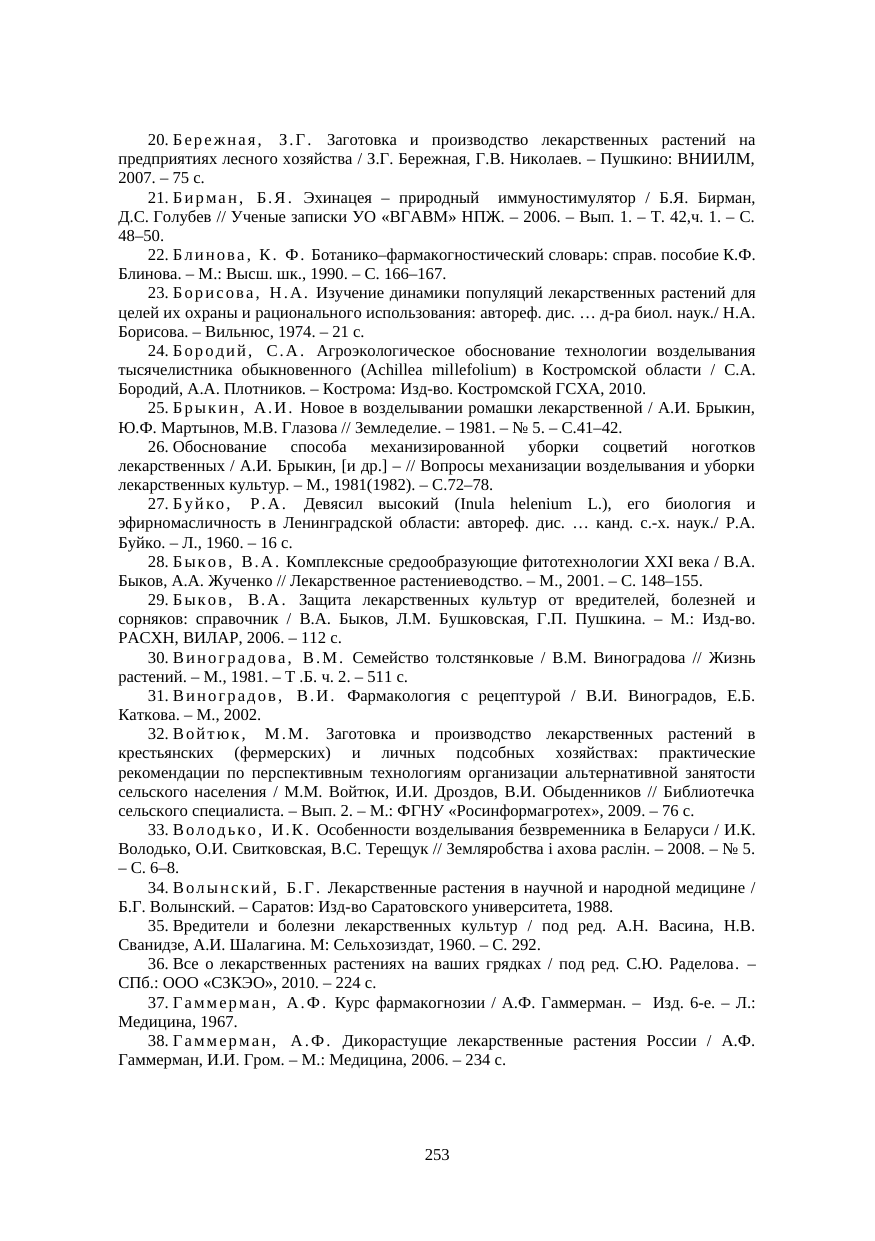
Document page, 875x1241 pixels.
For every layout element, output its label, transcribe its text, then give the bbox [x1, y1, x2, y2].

text 29. Быков, В.А. Защита лекарственных культур от вредителей, болезней и сорняков: справочник / В.А. Быков, Л.М. Бушковская, Г.П. Пушкина. – М.: Изд-во. РАСХН, ВИЛАР, 2006. – 112 с. [118, 590, 756, 647]
text 36. Все о лекарственных растениях на ваших грядках / под ред. С.Ю. Раделова. – СПб.: ООО «СЗКЭО», 2010. – 224 с. [118, 954, 756, 992]
text 38. Гаммерман, А.Ф. Дикорастущие лекарственные растения России / А.Ф. Гаммерман, И.И. Гром. – М.: Медицина, 2006. – 234 с. [118, 1031, 756, 1069]
text 37. Гаммерман, А.Ф. Курс фармакогнозии / А.Ф. Гаммерман. – Изд. 6-е. – Л.: Медицина, 1967. [118, 992, 756, 1031]
text 27. Буйко, Р.А. Девясил высокий (Inula helenium L.), его биология и эфирномасличность в Ленинградской области: автореф. дис. … канд. с.-х. наук./ Р.А. Буйко. – Л., 1960. – 16 с. [118, 494, 756, 552]
text 22. Блинова, К. Ф. Ботанико–фармакогностический словарь: справ. пособие К.Ф. Блинова. – М.: Высш. шк., 1990. – С. 166–167. [118, 245, 756, 283]
text 35. Вредители и болезни лекарственных культур / под ред. А.Н. Васина, Н.В. Сванидзе, А.И. Шалагина. М: Сельхозиздат, 1960. – С. 292. [118, 916, 756, 954]
text 30. Виноградова, В.М. Семейство толстянковые / В.М. Виноградова // Жизнь растений. – М., 1981. – Т .Б. ч. 2. – 511 с. [118, 647, 756, 686]
text 32. Войтюк, М.М. Заготовка и производство лекарственных растений в крестьянских (фермерских) и личных подсобных хозяйствах: практические рекомендации по перспективным технологиям организации альтернативной занятости сельского населения / М.М. Войтюк, И.И. Дроздов, В.И. Обыденников // Библиотечка сельского специалиста. – Вып. 2. – М.: ФГНУ «Росинформагротех», 2009. – 76 с. [118, 724, 756, 820]
text 33. Володько, И.К. Особенности возделывания безвременника в Беларуси / И.К. Володько, О.И. Свитковская, В.С. Терещук // Земляробства i ахова раслiн. – 2008. – № 5. – С. 6–8. [118, 820, 756, 877]
text 26. Обоснование способа механизированной уборки соцветий ноготков лекарственных / А.И. Брыкин, [и др.] – // Вопросы механизации возделывания и уборки лекарственных культур. – М., 1981(1982). – С.72–78. [118, 437, 756, 494]
text 23. Борисова, Н.А. Изучение динамики популяций лекарственных растений для целей их охраны и рационального использования: автореф. дис. … д-ра биол. наук./ Н.А. Борисова. – Вильнюс, 1974. – 21 с. [118, 283, 756, 341]
text 31. Виноградов, В.И. Фармакология с рецептурой / В.И. Виноградов, Е.Б. Каткова. – М., 2002. [118, 686, 756, 724]
text 25. Брыкин, А.И. Новое в возделывании ромашки лекарственной / А.И. Брыкин, Ю.Ф. Мартынов, М.В. Глазова // Земледелие. – 1981. – № 5. – С.41–42. [118, 398, 756, 437]
text 28. Быков, В.А. Комплексные средообразующие фитотехнологии XXI века / В.А. Быков, А.А. Жученко // Лекарственное растениеводство. – М., 2001. – С. 148–155. [118, 552, 756, 590]
text 24. Бородий, С.А. Агроэкологическое обоснование технологии возделывания тысячелистника обыкновенного (Achillea millefolium) в Костромской области / С.А. Бородий, А.А. Плотников. – Кострома: Изд-во. Костромской ГСХА, 2010. [118, 341, 756, 398]
text 20. Бережная, З.Г. Заготовка и производство лекарственных растений на предприятиях лесного хозяйства / З.Г. Бережная, Г.В. Николаев. – Пушкино: ВНИИЛМ, 2007. – 75 с. [118, 130, 756, 187]
text 21. Бирман, Б.Я. Эхинацея – природный иммуностимулятор / Б.Я. Бирман, Д.С. Голубев // Ученые записки УО «ВГАВМ» НПЖ. – 2006. – Вып. 1. – Т. 42,ч. 1. – С. 48–50. [118, 187, 756, 245]
text 34. Волынский, Б.Г. Лекарственные растения в научной и народной медицине / Б.Г. Волынский. – Саратов: Изд-во Саратовского университета, 1988. [118, 877, 756, 916]
